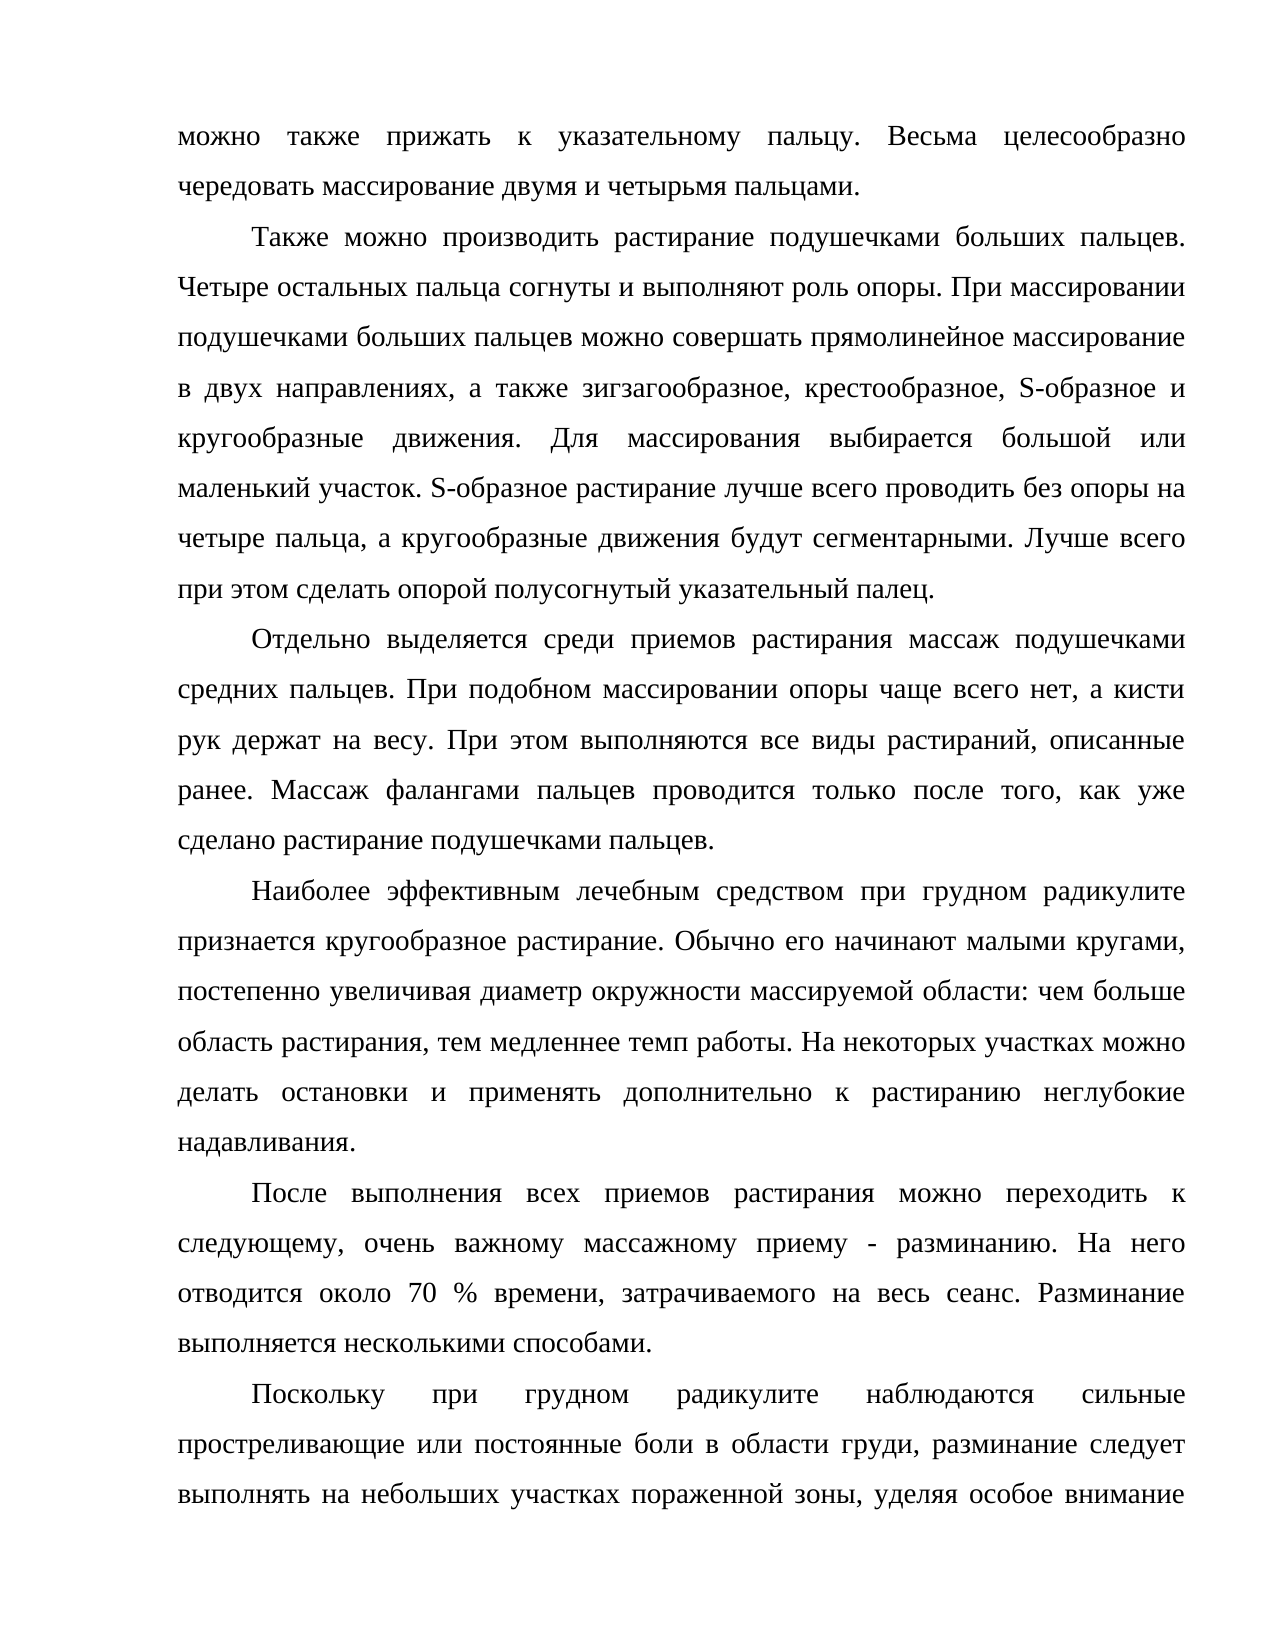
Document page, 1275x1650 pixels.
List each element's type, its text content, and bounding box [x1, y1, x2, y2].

text Наиболее эффективным лечебным средством при грудном радикулите признается кругообразное растирание. Обычно его начинают малыми кругами, постепенно увеличивая диаметр окружности массируемой области: чем больше область растирания, тем медленнее темп работы. На некоторых участках можно делать остановки и применять дополнительно к растиранию неглубокие надавливания. [177, 873, 1186, 1158]
text После выполнения всех приемов растирания можно переходить к следующему, очень важному массажному приему - разминанию. На него отводится около 70 % времени, затрачиваемого на весь сеанс. Разминание выполняется несколькими способами. [177, 1175, 1186, 1359]
text Также можно производить растирание подушечками больших пальцев. Четыре остальных пальца согнуты и выполняют роль опоры. При массировании подушечками больших пальцев можно совершать прямолинейное массирование в двух направлениях, а также зигзагообразное, крестообразное, S-образное и кругообразные движения. Для массирования выбирается большой или маленький участок. S-образное растирание лучше всего проводить без опоры на четыре пальца, а кругообразные движения будут сегментарными. Лучше всего при этом сделать опорой полусогнутый указательный палец. [177, 219, 1186, 604]
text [177, 118, 1186, 202]
text Отдельно выделяется среди приемов растирания массаж подушечками средних пальцев. При подобном массировании опоры чаще всего нет, а кисти рук держат на весу. При этом выполняются все виды растираний, описанные ранее. Массаж фалангами пальцев проводится только после того, как уже сделано растирание подушечками пальцев. [177, 621, 1186, 856]
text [177, 1376, 1186, 1510]
